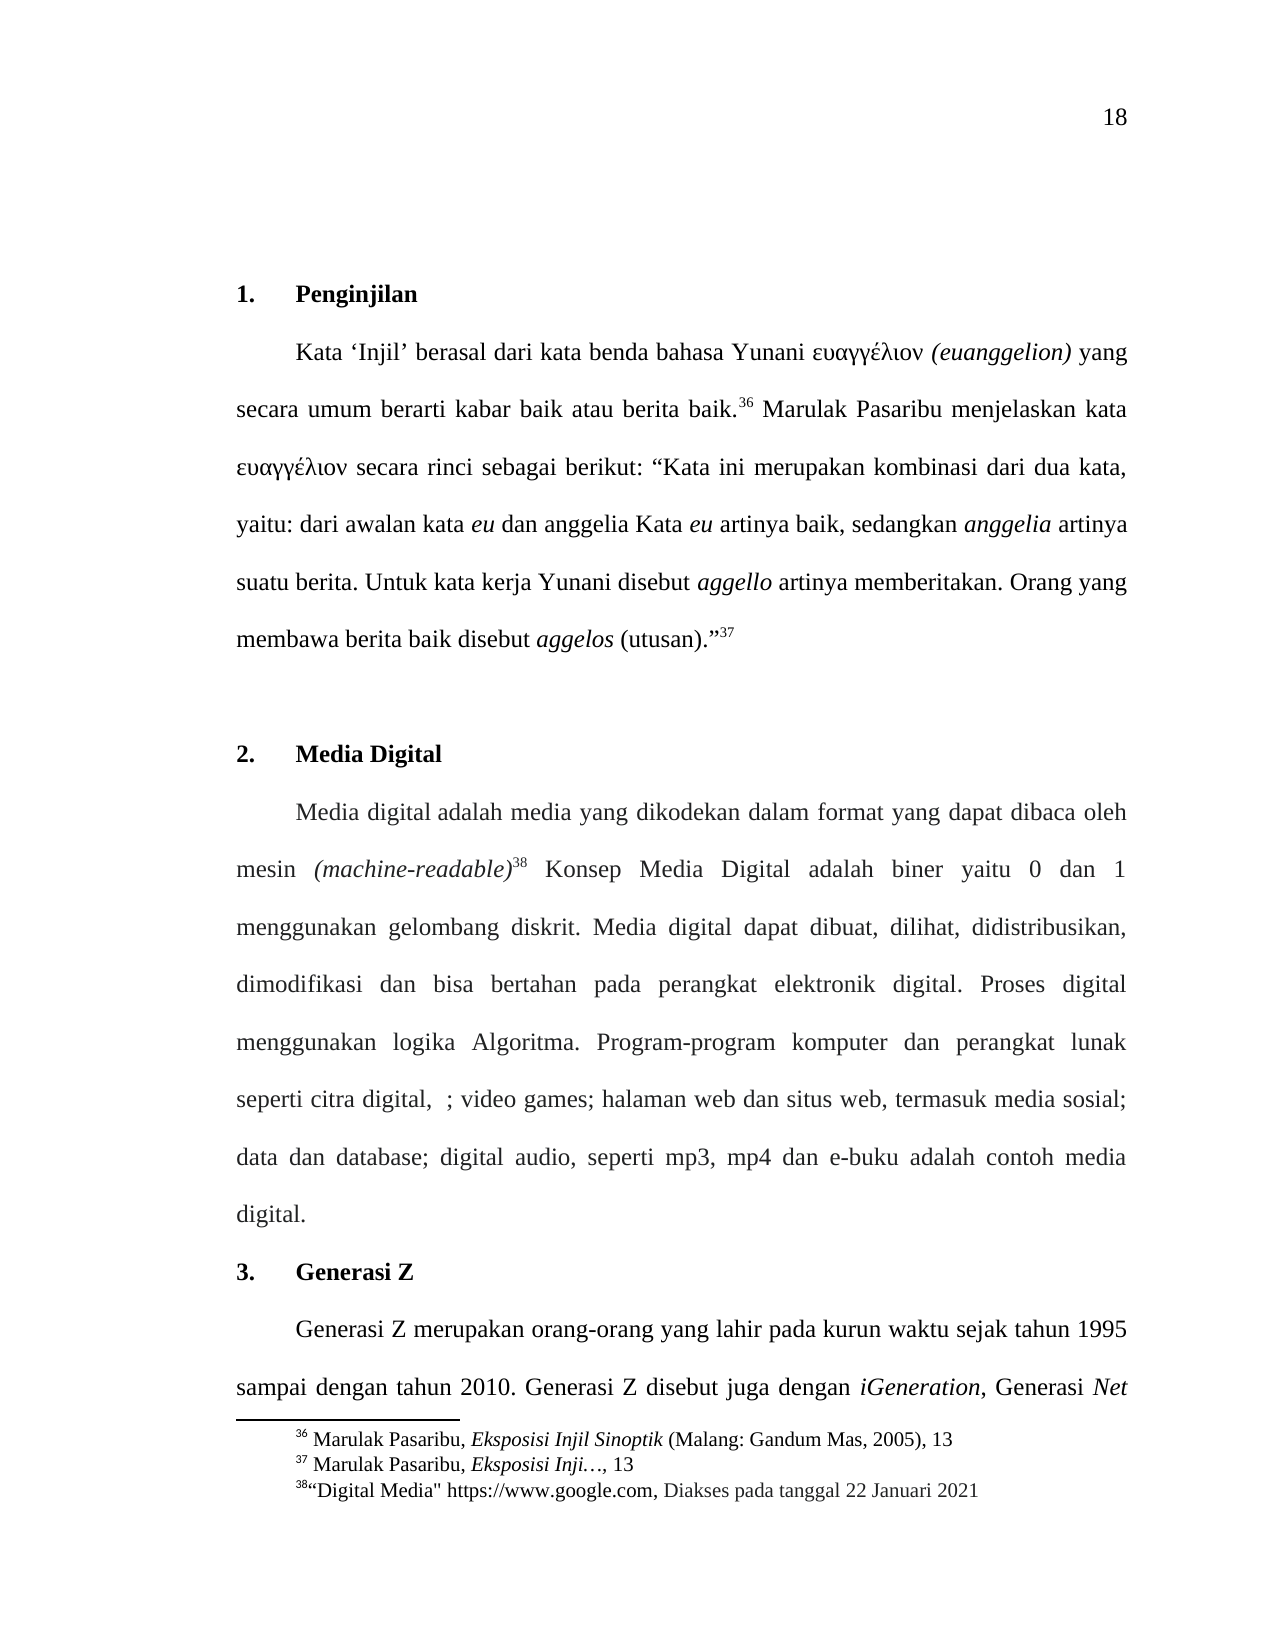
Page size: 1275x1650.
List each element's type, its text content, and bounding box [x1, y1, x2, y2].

list Media digital adalah media yang dikodekan dalam format yang dapat dibaca oleh mesin (machine-readable) Konsep Media Digital adalah biner yaitu 0 dan 1 menggunakan gelombang diskrit. Media digital dapat dibuat, dilihat, didistribusikan, dimodifikasi dan bisa bertahan pada perangkat elektronik digital. Proses digital menggunakan logika Algoritma. Program-program komputer dan perangkat lunak seperti citra digital, ; video games; halaman web dan situs web, termasuk media sosial; data dan database; digital audio, seperti mp3, mp4 dan e-buku adalah contoh media digital. [236, 797, 1127, 1228]
list Media Digital [236, 739, 1127, 768]
list Kata ‘Injil’ berasal dari kata benda bahasa Yunani ευαγγέλιον (euanggelion) yang secara umum berarti kabar baik atau berita baik. Marulak Pasaribu menjelaskan kata ευαγγέλιον secara rinci sebagai berikut: “Kata ini merupakan kombinasi dari dua kata, yaitu: dari awalan kata eu dan anggelia Kata eu artinya baik, sedangkan anggelia artinya suatu berita. Untuk kata kerja Yunani disebut aggello artinya memberitakan. Orang yang membawa berita baik disebut aggelos (utusan).” [236, 337, 1127, 653]
list Generasi Z [236, 1257, 1127, 1286]
list Penginjilan [236, 279, 1127, 308]
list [236, 1314, 1127, 1401]
